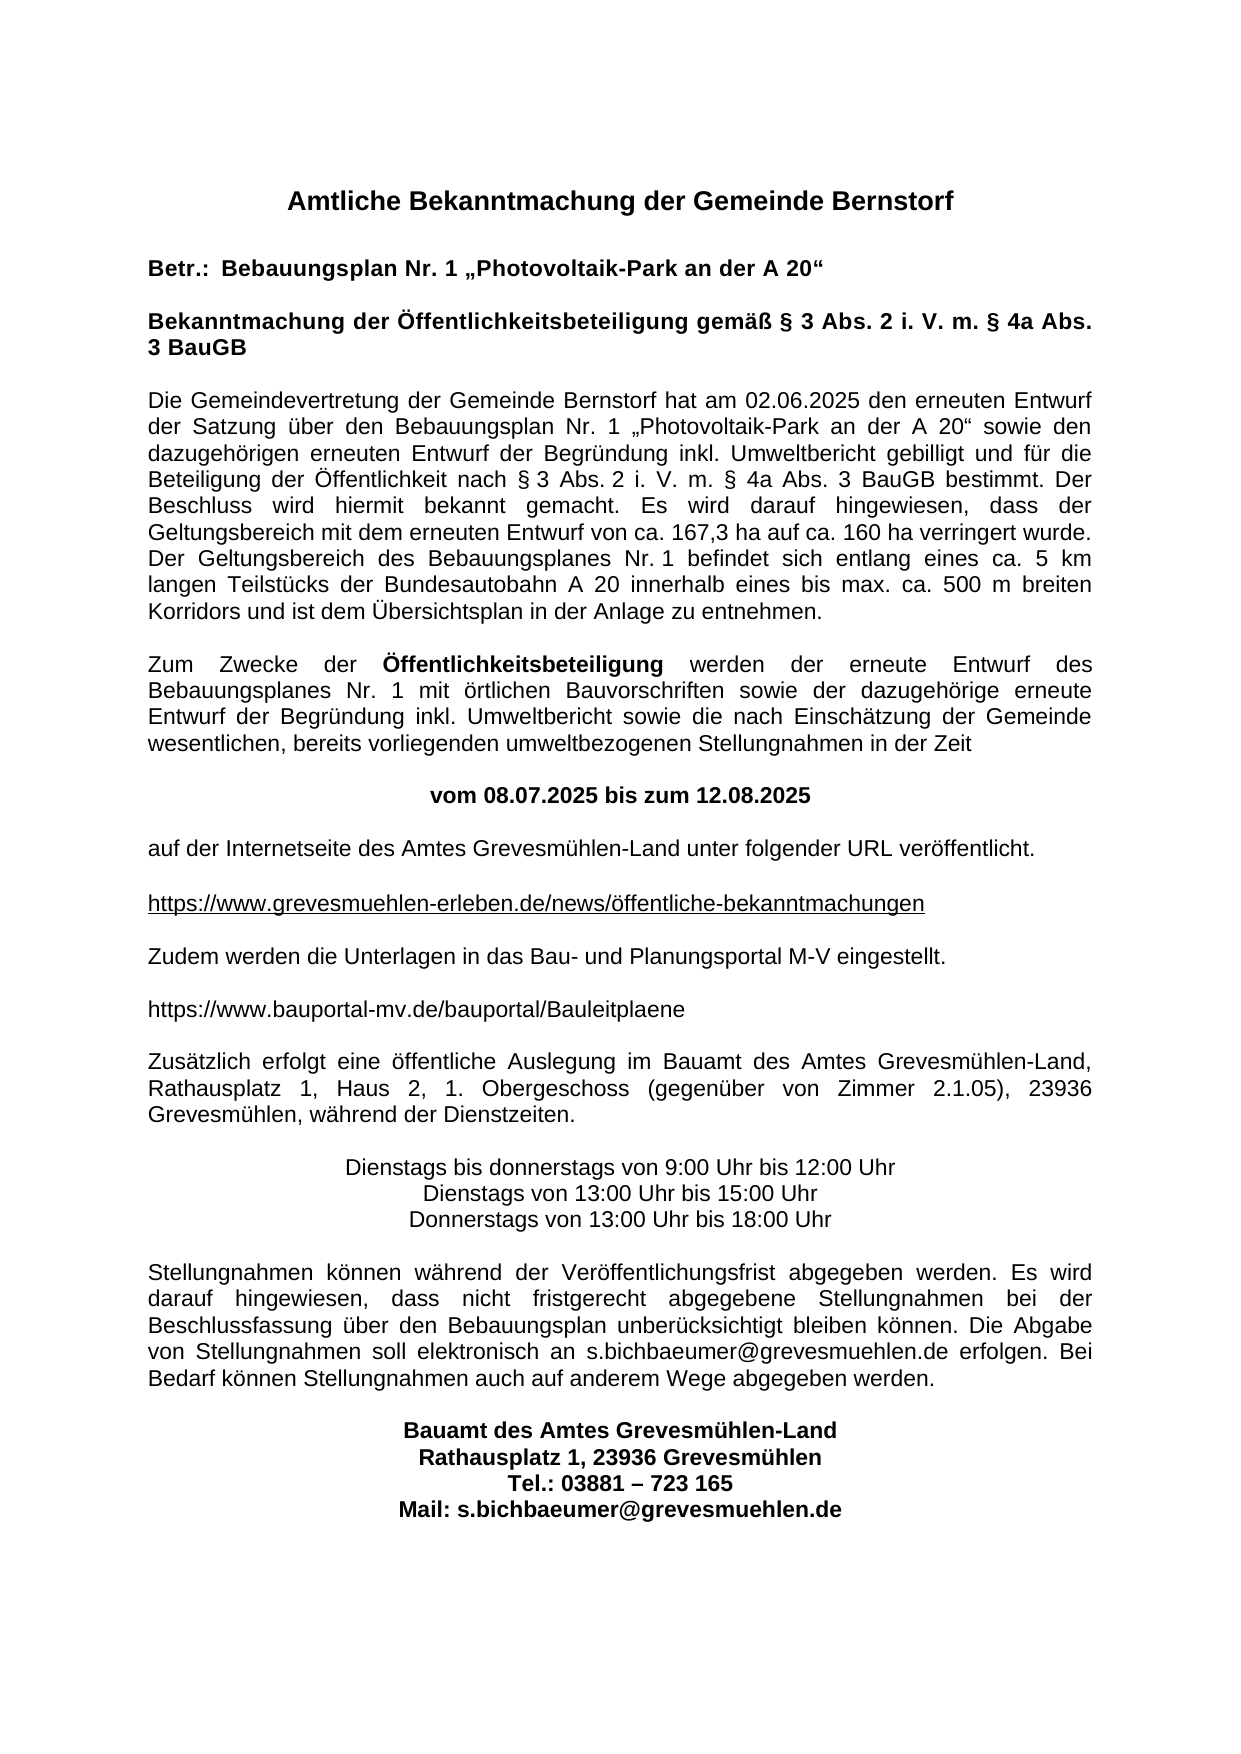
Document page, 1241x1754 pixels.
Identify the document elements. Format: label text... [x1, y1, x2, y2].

text Bekanntmachung der Öffentlichkeitsbeteiligung gemäß § 3 Abs. 2 i. V. m. § 4a Abs. 3 BauGB [148, 308, 1093, 361]
text Stellungnahmen können während der Veröffentlichungsfrist abgegeben werden. Es wird darauf hingewiesen, dass nicht fristgerecht abgegebene Stellungnahmen bei der Beschlussfassung über den Bebauungsplan unberücksichtigt bleiben können. Die Abgabe von Stellungnahmen soll elektronisch an s.bichbaeumer@grevesmuehlen.de erfolgen. Bei Bedarf können Stellungnahmen auch auf anderem Wege abgegeben werden. [148, 1259, 1093, 1391]
text Dienstags bis donnerstags von 9:00 Uhr bis 12:00 Uhr [148, 1154, 1093, 1180]
text Zusätzlich erfolgt eine öffentliche Auslegung im Bauamt des Amtes Grevesmühlen-Land, Rathausplatz 1, Haus 2, 1. Obergeschoss (gegenüber von Zimmer 2.1.05), 23936 Grevesmühlen, während der Dienstzeiten. [148, 1048, 1093, 1127]
text Zudem werden die Unterlagen in das Bau- und Planungsportal M-V eingestellt. [148, 943, 1093, 969]
text Donnerstags von 13:00 Uhr bis 18:00 Uhr [148, 1206, 1093, 1233]
text Bauamt des Amtes Grevesmühlen-Land [148, 1417, 1093, 1443]
text Mail: s.bichbaeumer@grevesmuehlen.de [148, 1496, 1093, 1523]
text Betr.: Bebauungsplan Nr. 1 „Photovoltaik-Park an der A 20“ [148, 255, 1093, 282]
text https://www.grevesmuehlen-erleben.de/news/öffentliche-bekanntmachungen [148, 890, 1093, 916]
subtitle Amtliche Bekanntmachung der Gemeinde Bernstorf [148, 185, 1093, 216]
text Dienstags von 13:00 Uhr bis 15:00 Uhr [148, 1180, 1093, 1206]
text Tel.: 03881 – 723 165 [148, 1470, 1093, 1496]
text Zum Zwecke der Öffentlichkeitsbeteiligung werden der erneute Entwurf des Bebauungsplanes Nr. 1 mit örtlichen Bauvorschriften sowie der dazugehörige erneute Entwurf der Begründung inkl. Umweltbericht sowie die nach Einschätzung der Gemeinde wesentlichen, bereits vorliegenden umweltbezogenen Stellungnahmen in der Zeit [148, 651, 1093, 756]
text https://www.bauportal-mv.de/bauportal/Bauleitplaene [148, 996, 1093, 1022]
text Die Gemeindevertretung der Gemeinde Bernstorf hat am 02.06.2025 den erneuten Entwurf der Satzung über den Bebauungsplan Nr. 1 „Photovoltaik-Park an der A 20“ sowie den dazugehörigen erneuten Entwurf der Begründung inkl. Umweltbericht gebilligt und für die Beteiligung der Öffentlichkeit nach § 3 Abs. 2 i. V. m. § 4a Abs. 3 BauGB bestimmt. Der Beschluss wird hiermit bekannt gemacht. Es wird darauf hingewiesen, dass der Geltungsbereich mit dem erneuten Entwurf von ca. 167,3 ha auf ca. 160 ha verringert wurde. Der Geltungsbereich des Bebauungsplanes Nr. 1 befindet sich entlang eines ca. 5 km langen Teilstücks der Bundesautobahn A 20 innerhalb eines bis max. ca. 500 m breiten Korridors und ist dem Übersichtsplan in der Anlage zu entnehmen. [148, 387, 1093, 624]
text Rathausplatz 1, 23936 Grevesmühlen [148, 1443, 1093, 1470]
text vom 08.07.2025 bis zum 12.08.2025 [148, 782, 1093, 809]
text auf der Internetseite des Amtes Grevesmühlen-Land unter folgender URL veröffentlicht. [148, 835, 1093, 861]
